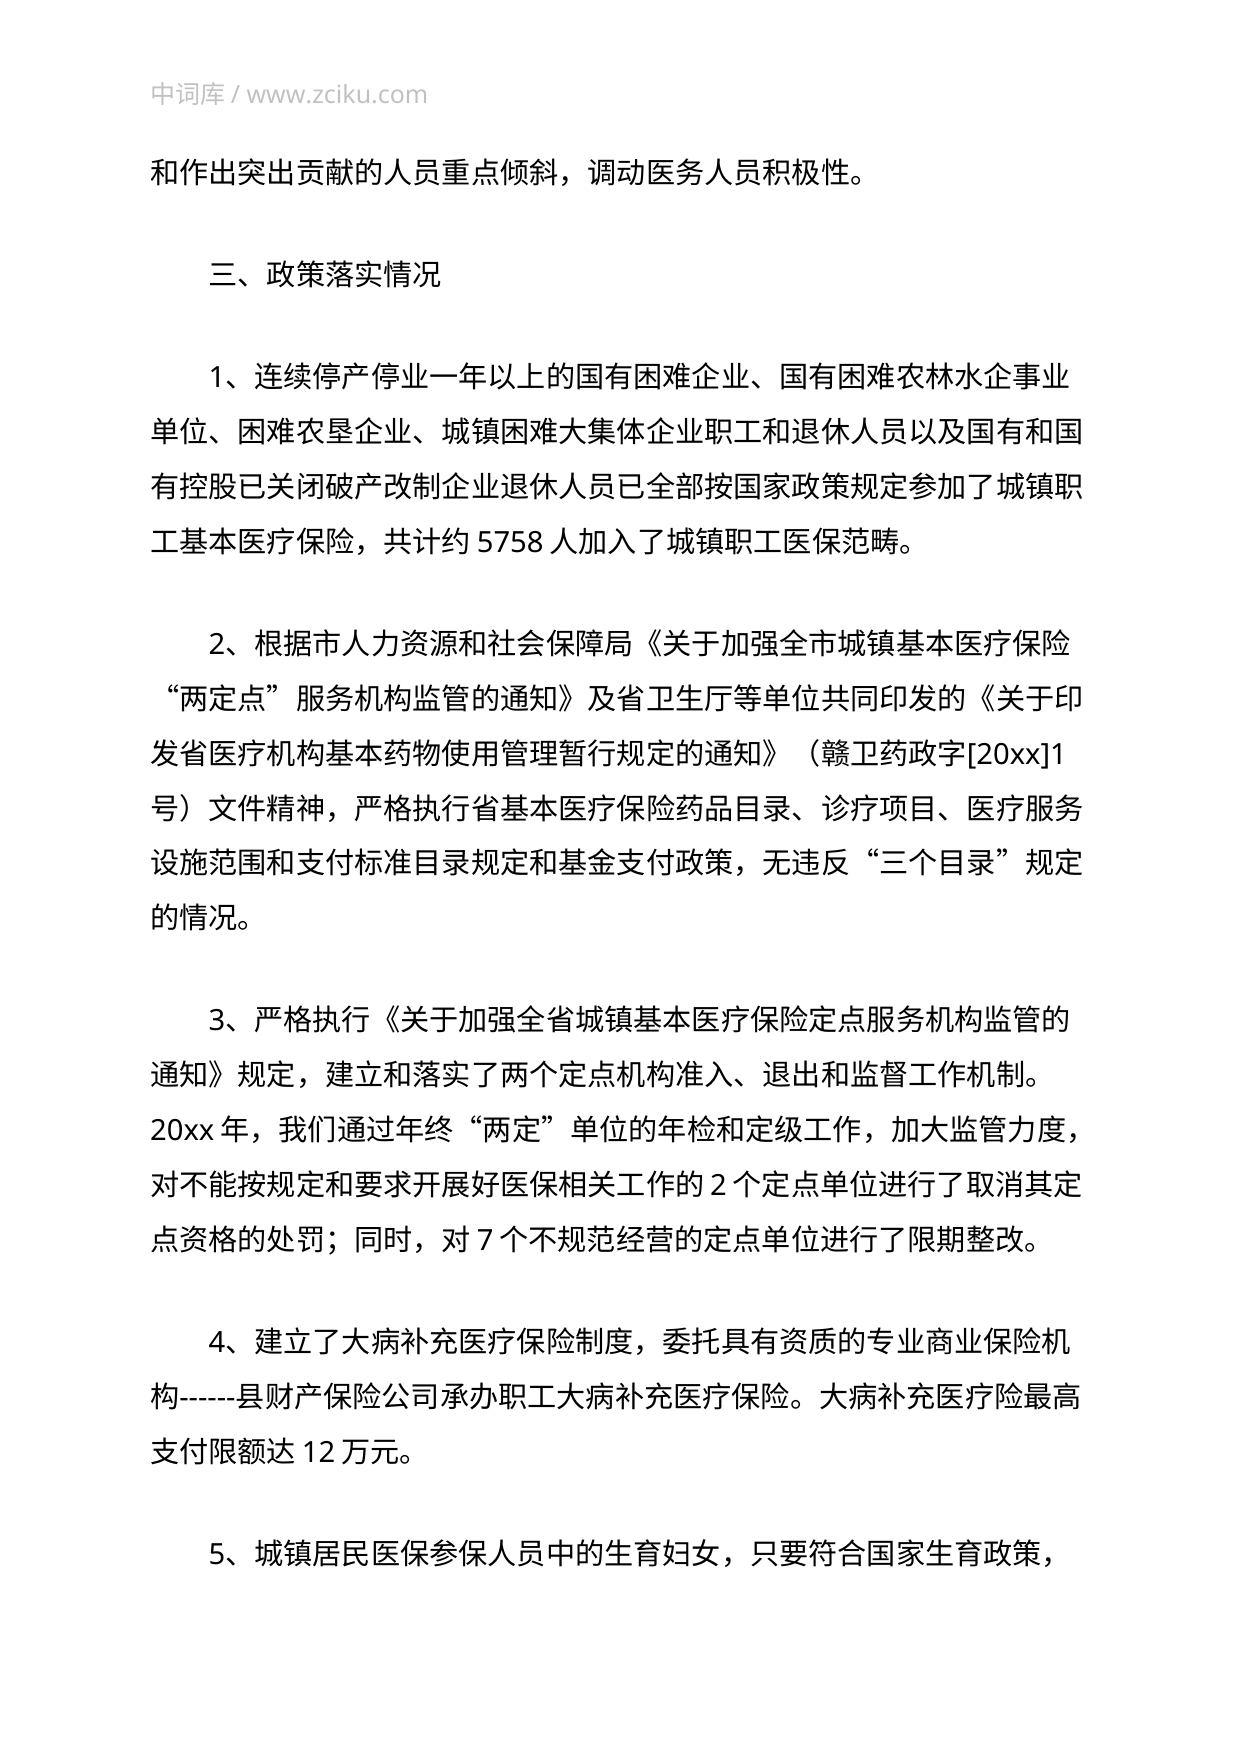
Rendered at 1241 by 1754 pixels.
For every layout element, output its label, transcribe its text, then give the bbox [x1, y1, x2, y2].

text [150, 150, 1090, 192]
text 3、严格执行《关于加强全省城镇基本医疗保险定点服务机构监管的通知》规定，建立和落实了两个定点机构准入、退出和监督工作机制。20xx年，我们通过年终“两定”单位的年检和定级工作，加大监管力度，对不能按规定和要求开展好医保相关工作的2个定点单位进行了取消其定点资格的处罚；同时，对7个不规范经营的定点单位进行了限期整改。 [150, 997, 1090, 1259]
text 1、连续停产停业一年以上的国有困难企业、国有困难农林水企事业单位、困难农垦企业、城镇困难大集体企业职工和退休人员以及国有和国有控股已关闭破产改制企业退休人员已全部按国家政策规定参加了城镇职工基本医疗保险，共计约5758人加入了城镇职工医保范畴。 [150, 353, 1090, 561]
text 三、政策落实情况 [150, 252, 1090, 294]
text 4、建立了大病补充医疗保险制度，委托具有资质的专业商业保险机构------县财产保险公司承办职工大病补充医疗保险。大病补充医疗险最高支付限额达12万元。 [150, 1319, 1090, 1471]
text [150, 1531, 1090, 1573]
text 2、根据市人力资源和社会保障局《关于加强全市城镇基本医疗保险“两定点”服务机构监管的通知》及省卫生厅等单位共同印发的《关于印发省医疗机构基本药物使用管理暂行规定的通知》（赣卫药政字[20xx]1号）文件精神，严格执行省基本医疗保险药品目录、诊疗项目、医疗服务设施范围和支付标准目录规定和基金支付政策，无违反“三个目录”规定的情况。 [150, 620, 1090, 937]
